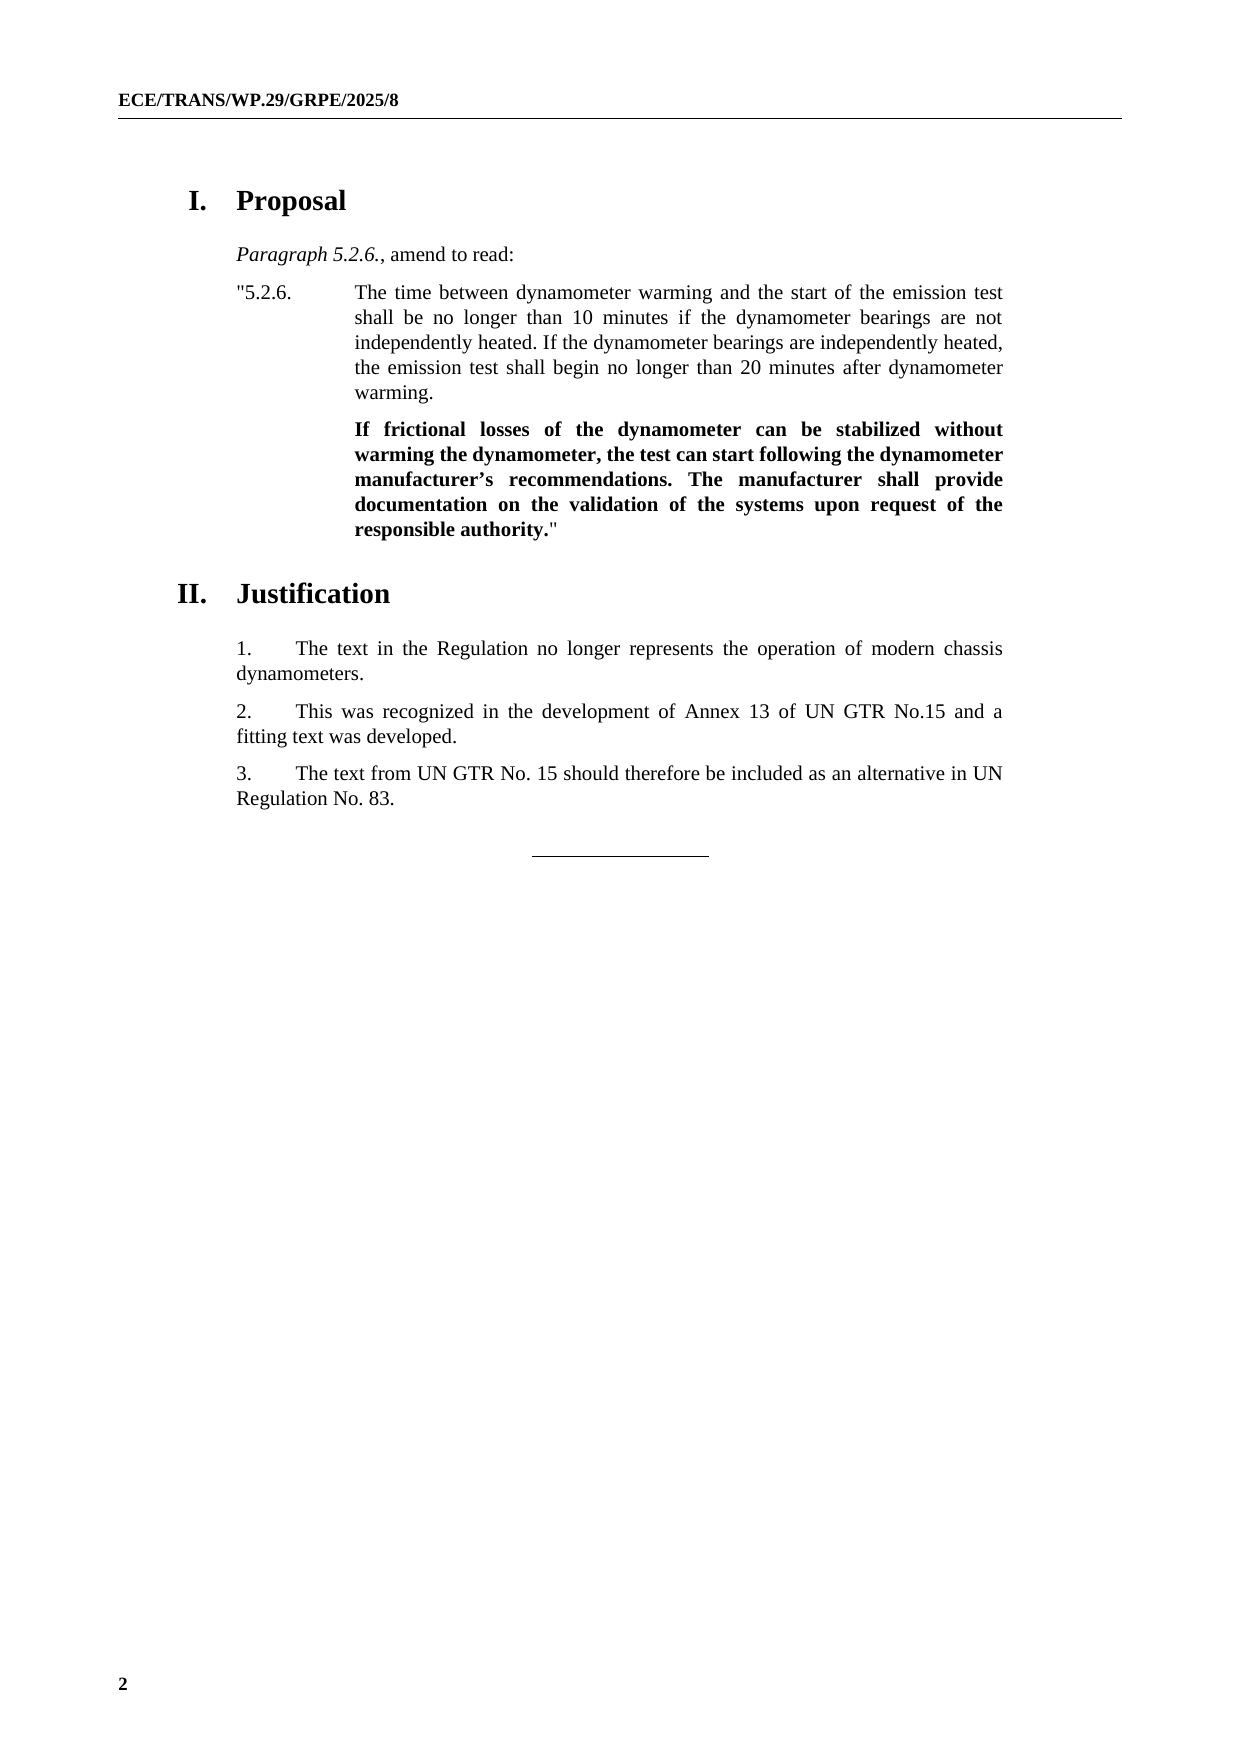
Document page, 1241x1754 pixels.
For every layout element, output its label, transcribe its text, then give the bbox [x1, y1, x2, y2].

list The text in the Regulation no longer represents the operation of modern chassis dynamometers. [236, 635, 1004, 685]
list The text from UN GTR No. 15 should therefore be included as an alternative in UN Regulation No. 83. [236, 760, 1004, 810]
text I. Proposal [118, 185, 1004, 216]
list This was recognized in the development of Annex 13 of UN GTR No.15 and a fitting text was developed. [236, 698, 1004, 748]
text II. Justification [118, 579, 1004, 610]
text Paragraph 5.2.6., amend to read: [236, 241, 1004, 266]
text "5.2.6. The time between dynamometer warming and the start of the emission test shall be no longer than 10 minutes if the dynamometer bearings are not independently heated. If the dynamometer bearings are independently heated, the emission test shall begin no longer than 20 minutes after dynamometer warming. [236, 279, 1004, 404]
text If frictional losses of the dynamometer can be stabilized without warming the dynamometer, the test can start following the dynamometer manufacturer’s recommendations. The manufacturer shall provide documentation on the validation of the systems upon request of the responsible authority." [354, 416, 1004, 541]
